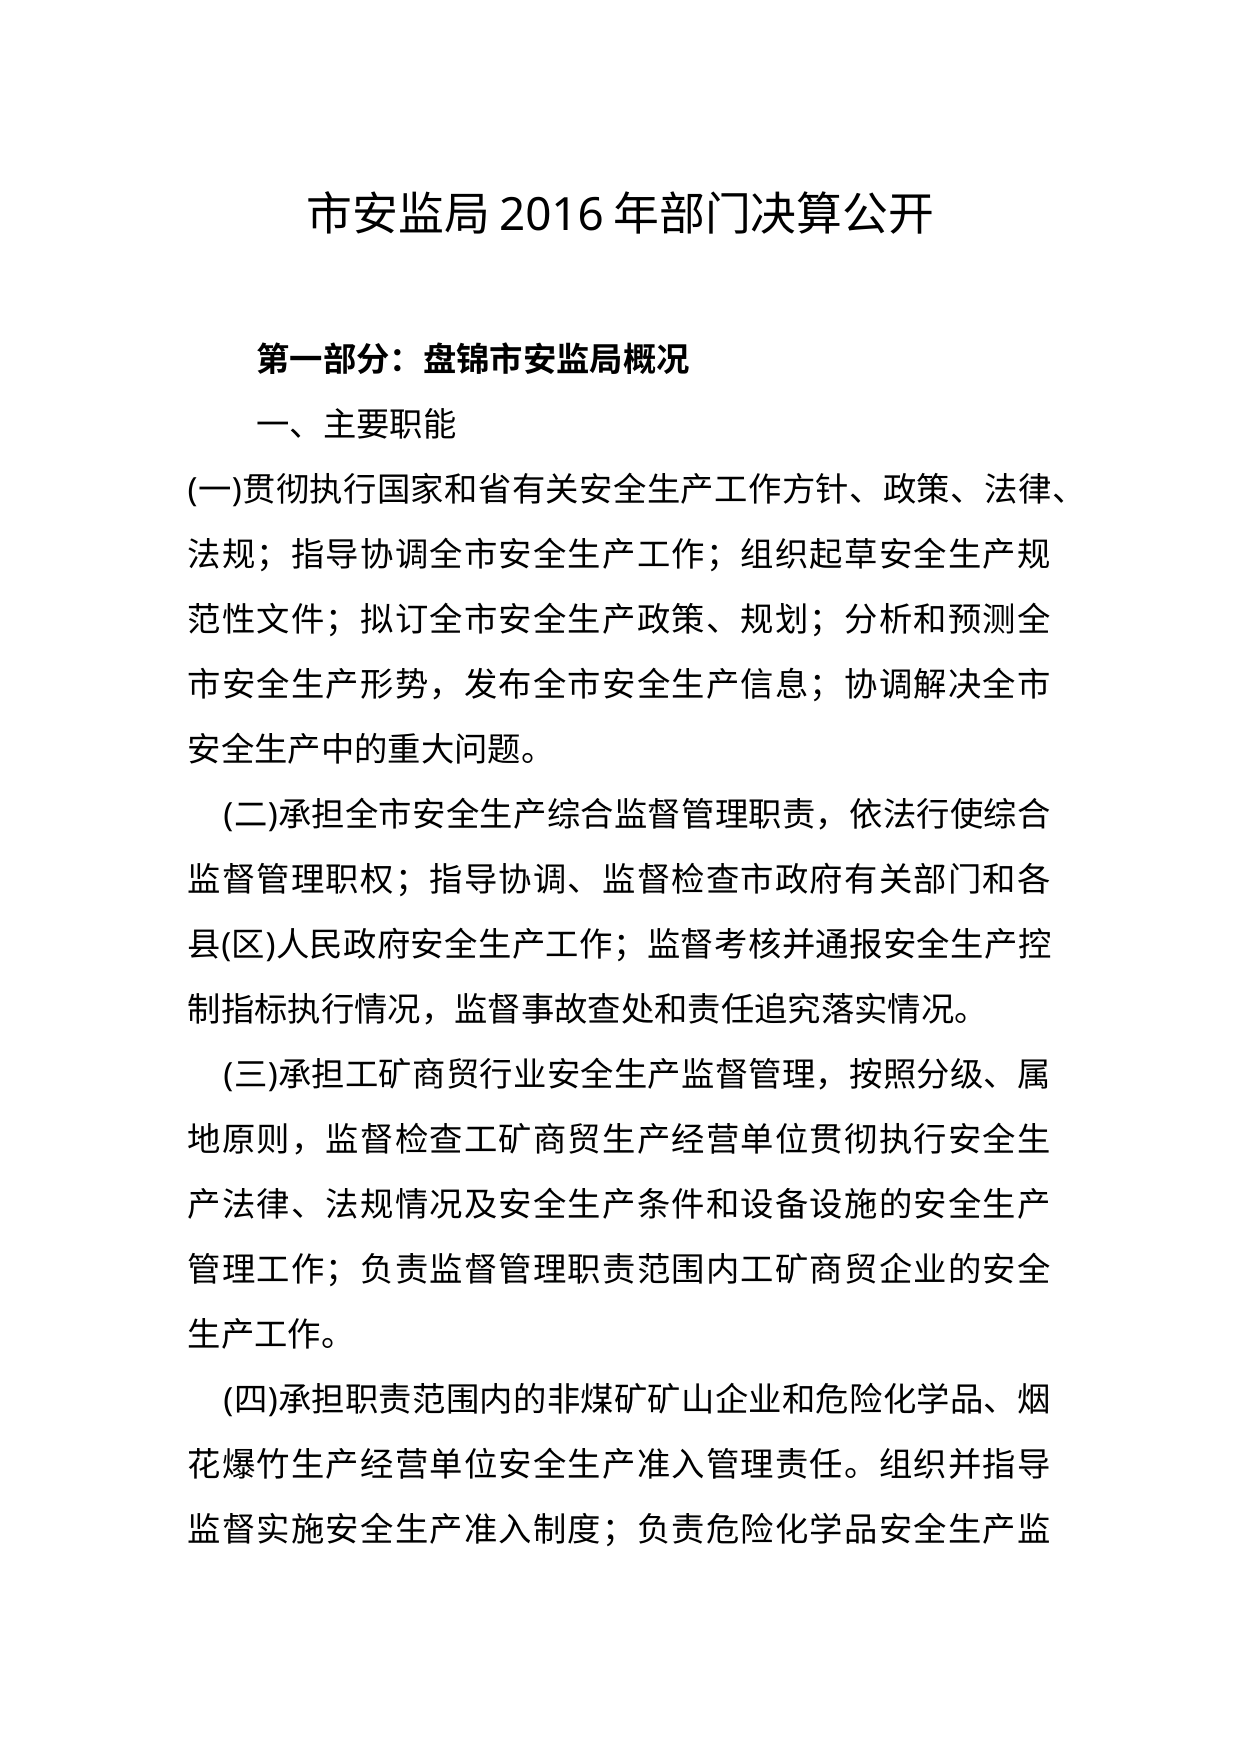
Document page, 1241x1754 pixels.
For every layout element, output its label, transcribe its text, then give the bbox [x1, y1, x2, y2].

text (三)承担工矿商贸行业安全生产监督管理，按照分级、属地原则，监督检查工矿商贸生产经营单位贯彻执行安全生产法律、法规情况及安全生产条件和设备设施的安全生产管理工作；负责监督管理职责范围内工矿商贸企业的安全生产工作。 [187, 1039, 1053, 1364]
text 市安监局2016年部门决算公开 [187, 162, 1053, 259]
text (二)承担全市安全生产综合监督管理职责，依法行使综合监督管理职权；指导协调、监督检查市政府有关部门和各县(区)人民政府安全生产工作；监督考核并通报安全生产控制指标执行情况，监督事故查处和责任追究落实情况。 [187, 779, 1053, 1039]
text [187, 1364, 1053, 1559]
text 第一部分：盘锦市安监局概况 [187, 324, 1053, 389]
text (一)贯彻执行国家和省有关安全生产工作方针、政策、法律、法规；指导协调全市安全生产工作；组织起草安全生产规范性文件；拟订全市安全生产政策、规划；分析和预测全市安全生产形势，发布全市安全生产信息；协调解决全市安全生产中的重大问题。 [187, 454, 1053, 779]
text 一、主要职能 [187, 389, 1053, 454]
